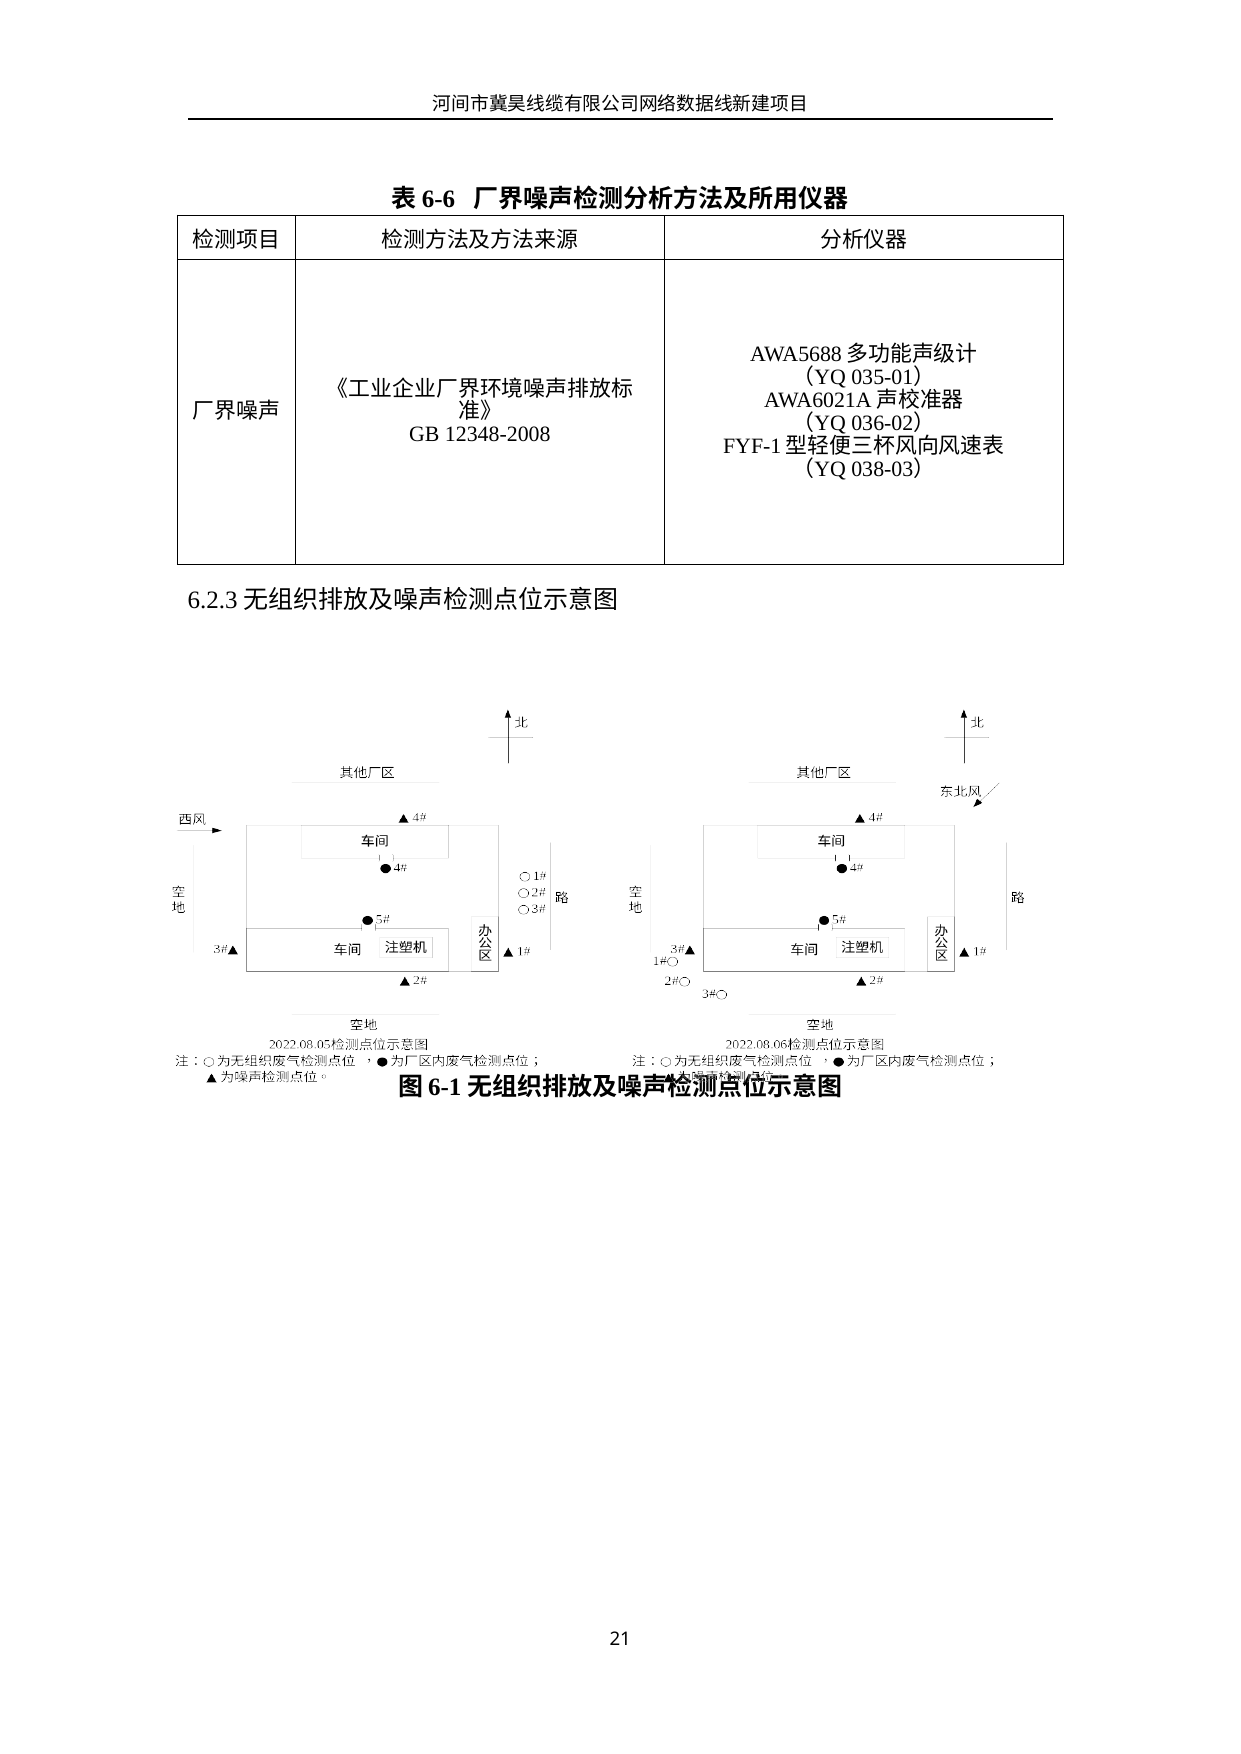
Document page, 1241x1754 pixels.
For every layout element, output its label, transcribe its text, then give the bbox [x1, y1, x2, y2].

table_cell 《工业企业厂界环境噪声排放标准》 GB 12348-2008 [296, 260, 664, 564]
table_cell AWA5688多功能声级计 （YQ 035-01） AWA6021A声校准器 （YQ 036-02） FYF-1型轻便三杯风向风速表 （YQ 038-03） [665, 260, 1063, 564]
subtitle 6.2.3 无组织排放及噪声检测点位示意图 [187, 565, 1053, 630]
text 表6-6 厂界噪声检测分析方法及所用仪器 [187, 178, 1053, 214]
table_header 检测方法及方法来源 [296, 216, 664, 259]
table_header 分析仪器 [665, 216, 1063, 259]
table_cell 厂界噪声 [178, 260, 295, 564]
table_header 检测项目 [178, 216, 295, 259]
text 图6-1 无组织排放及噪声检测点位示意图 [187, 1052, 1053, 1117]
